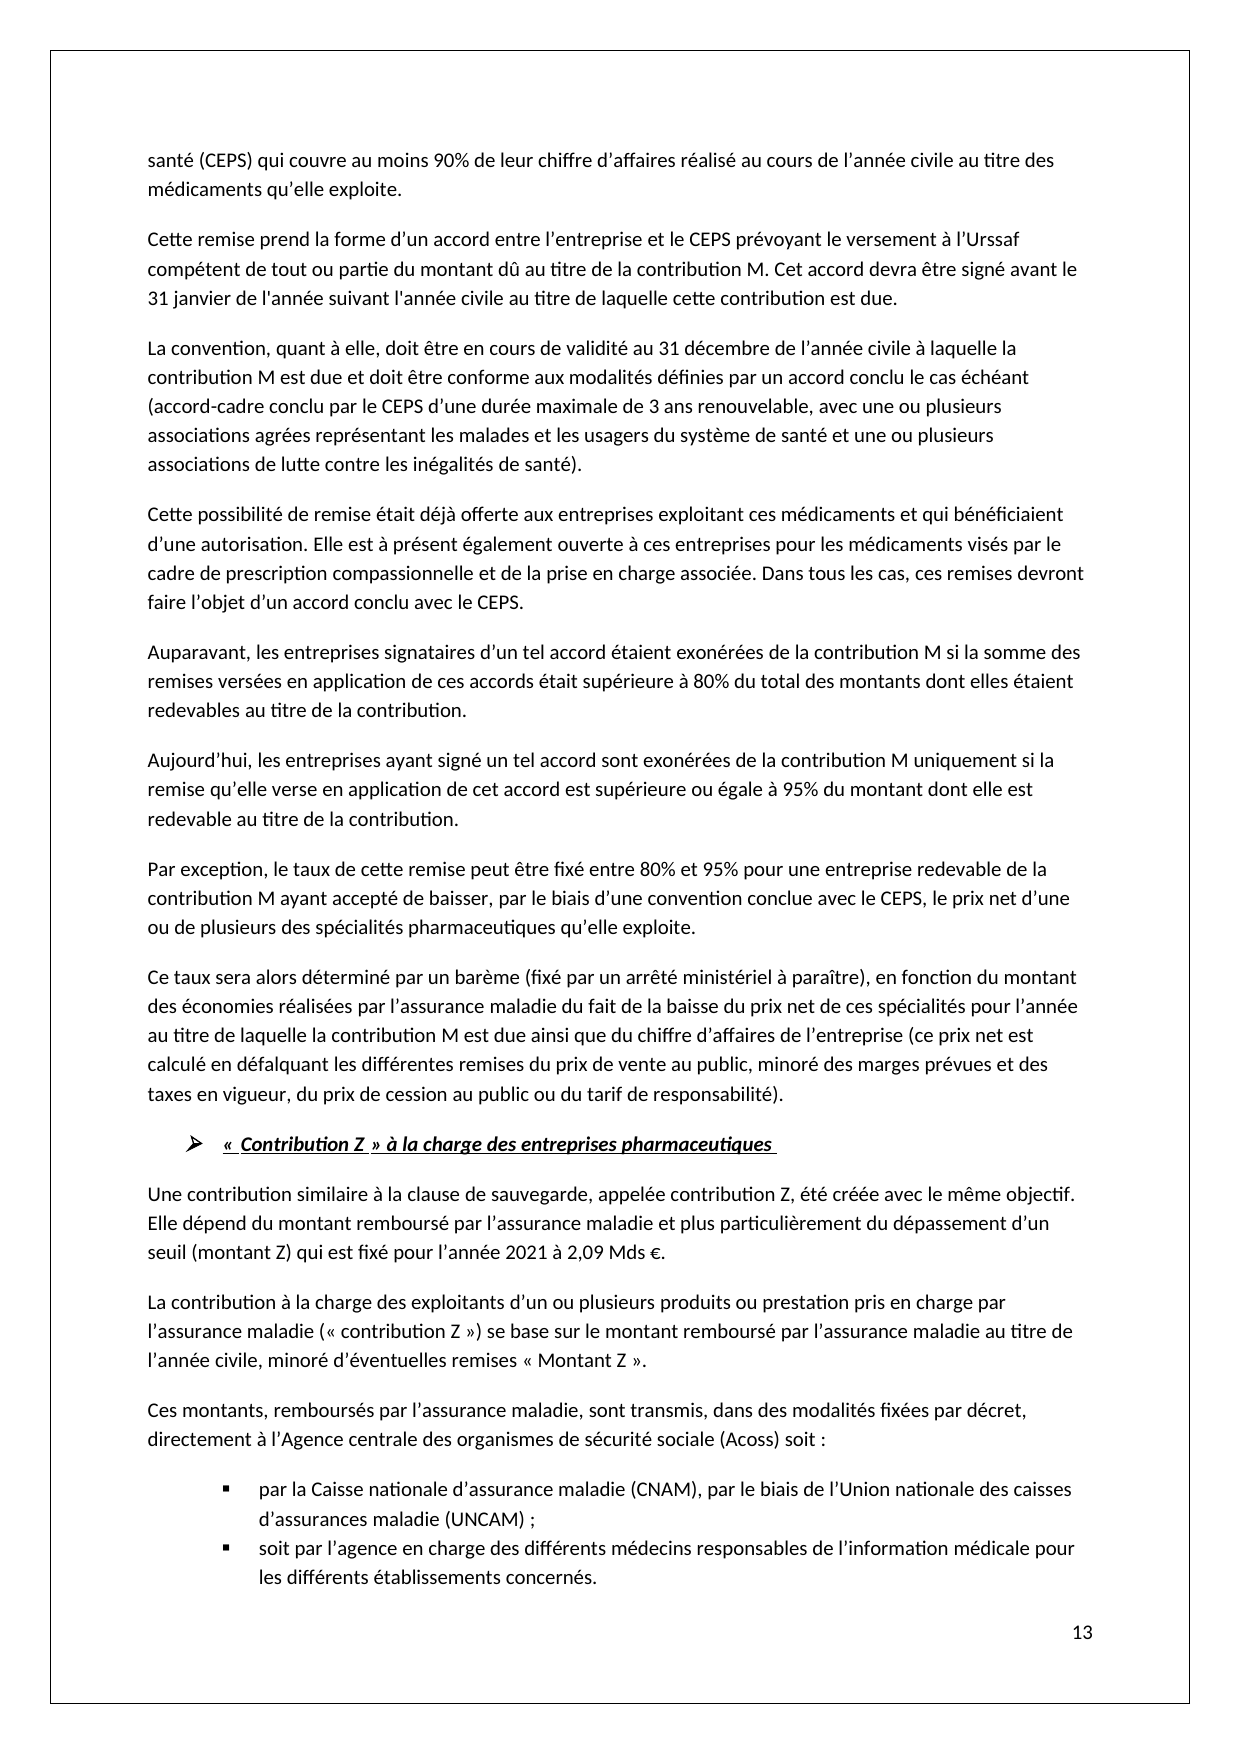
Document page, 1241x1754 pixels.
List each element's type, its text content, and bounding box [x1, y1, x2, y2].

text Ce taux sera alors déterminé par un barème (fixé par un arrêté ministériel à paraître), en fonction du montant des économies réalisées par l’assurance maladie du fait de la baisse du prix net de ces spécialités pour l’année au titre de laquelle la contribution M est due ainsi que du chiffre d’affaires de l’entreprise (ce prix net est calculé en défalquant les différentes remises du prix de vente au public, minoré des marges prévues et des taxes en vigueur, du prix de cession au public ou du tarif de responsabilité). [147, 964, 1093, 1106]
text La contribution à la charge des exploitants d’un ou plusieurs produits ou prestation pris en charge par l’assurance maladie (« contribution Z ») se base sur le montant remboursé par l’assurance maladie au titre de l’année civile, minoré d’éventuelles remises « Montant Z ». [147, 1289, 1093, 1373]
text Auparavant, les entreprises signataires d’un tel accord étaient exonérées de la contribution M si la somme des remises versées en application de ces accords était supérieure à 80% du total des montants dont elles étaient redevables au titre de la contribution. [147, 639, 1093, 723]
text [147, 147, 1093, 202]
text La convention, quant à elle, doit être en cours de validité au 31 décembre de l’année civile à laquelle la contribution M est due et doit être conforme aux modalités définies par un accord conclu le cas échéant (accord-cadre conclu par le CEPS d’une durée maximale de 3 ans renouvelable, avec une ou plusieurs associations agrées représentant les malades et les usagers du système de santé et une ou plusieurs associations de lutte contre les inégalités de santé). [147, 335, 1093, 477]
text Cette possibilité de remise était déjà offerte aux entreprises exploitant ces médicaments et qui bénéficiaient d’une autorisation. Elle est à présent également ouverte à ces entreprises pour les médicaments visés par le cadre de prescription compassionnelle et de la prise en charge associée. Dans tous les cas, ces remises devront faire l’objet d’un accord conclu avec le CEPS. [147, 502, 1093, 614]
list « Contribution Z » à la charge des entreprises pharmaceutiques [185, 1131, 1093, 1156]
text Par exception, le taux de cette remise peut être fixé entre 80% et 95% pour une entreprise redevable de la contribution M ayant accepté de baisser, par le biais d’une convention conclue avec le CEPS, le prix net d’une ou de plusieurs des spécialités pharmaceutiques qu’elle exploite. [147, 856, 1093, 939]
list par la Caisse nationale d’assurance maladie (CNAM), par le biais de l’Union nationale des caisses d’assurances maladie (UNCAM) ; [221, 1477, 1093, 1531]
list soit par l’agence en charge des différents médecins responsables de l’information médicale pour les différents établissements concernés. [221, 1535, 1093, 1589]
text Une contribution similaire à la clause de sauvegarde, appelée contribution Z, été créée avec le même objectif. Elle dépend du montant remboursé par l’assurance maladie et plus particulièrement du dépassement d’un seuil (montant Z) qui est fixé pour l’année 2021 à 2,09 Mds €. [147, 1181, 1093, 1264]
text Ces montants, remboursés par l’assurance maladie, sont transmis, dans des modalités fixées par décret, directement à l’Agence centrale des organismes de sécurité sociale (Acoss) soit : [147, 1397, 1093, 1452]
text Cette remise prend la forme d’un accord entre l’entreprise et le CEPS prévoyant le versement à l’Urssaf compétent de tout ou partie du montant dû au titre de la contribution M. Cet accord devra être signé avant le 31 janvier de l'année suivant l'année civile au titre de laquelle cette contribution est due. [147, 227, 1093, 310]
text Aujourd’hui, les entreprises ayant signé un tel accord sont exonérées de la contribution M uniquement si la remise qu’elle verse en application de cet accord est supérieure ou égale à 95% du montant dont elle est redevable au titre de la contribution. [147, 747, 1093, 831]
